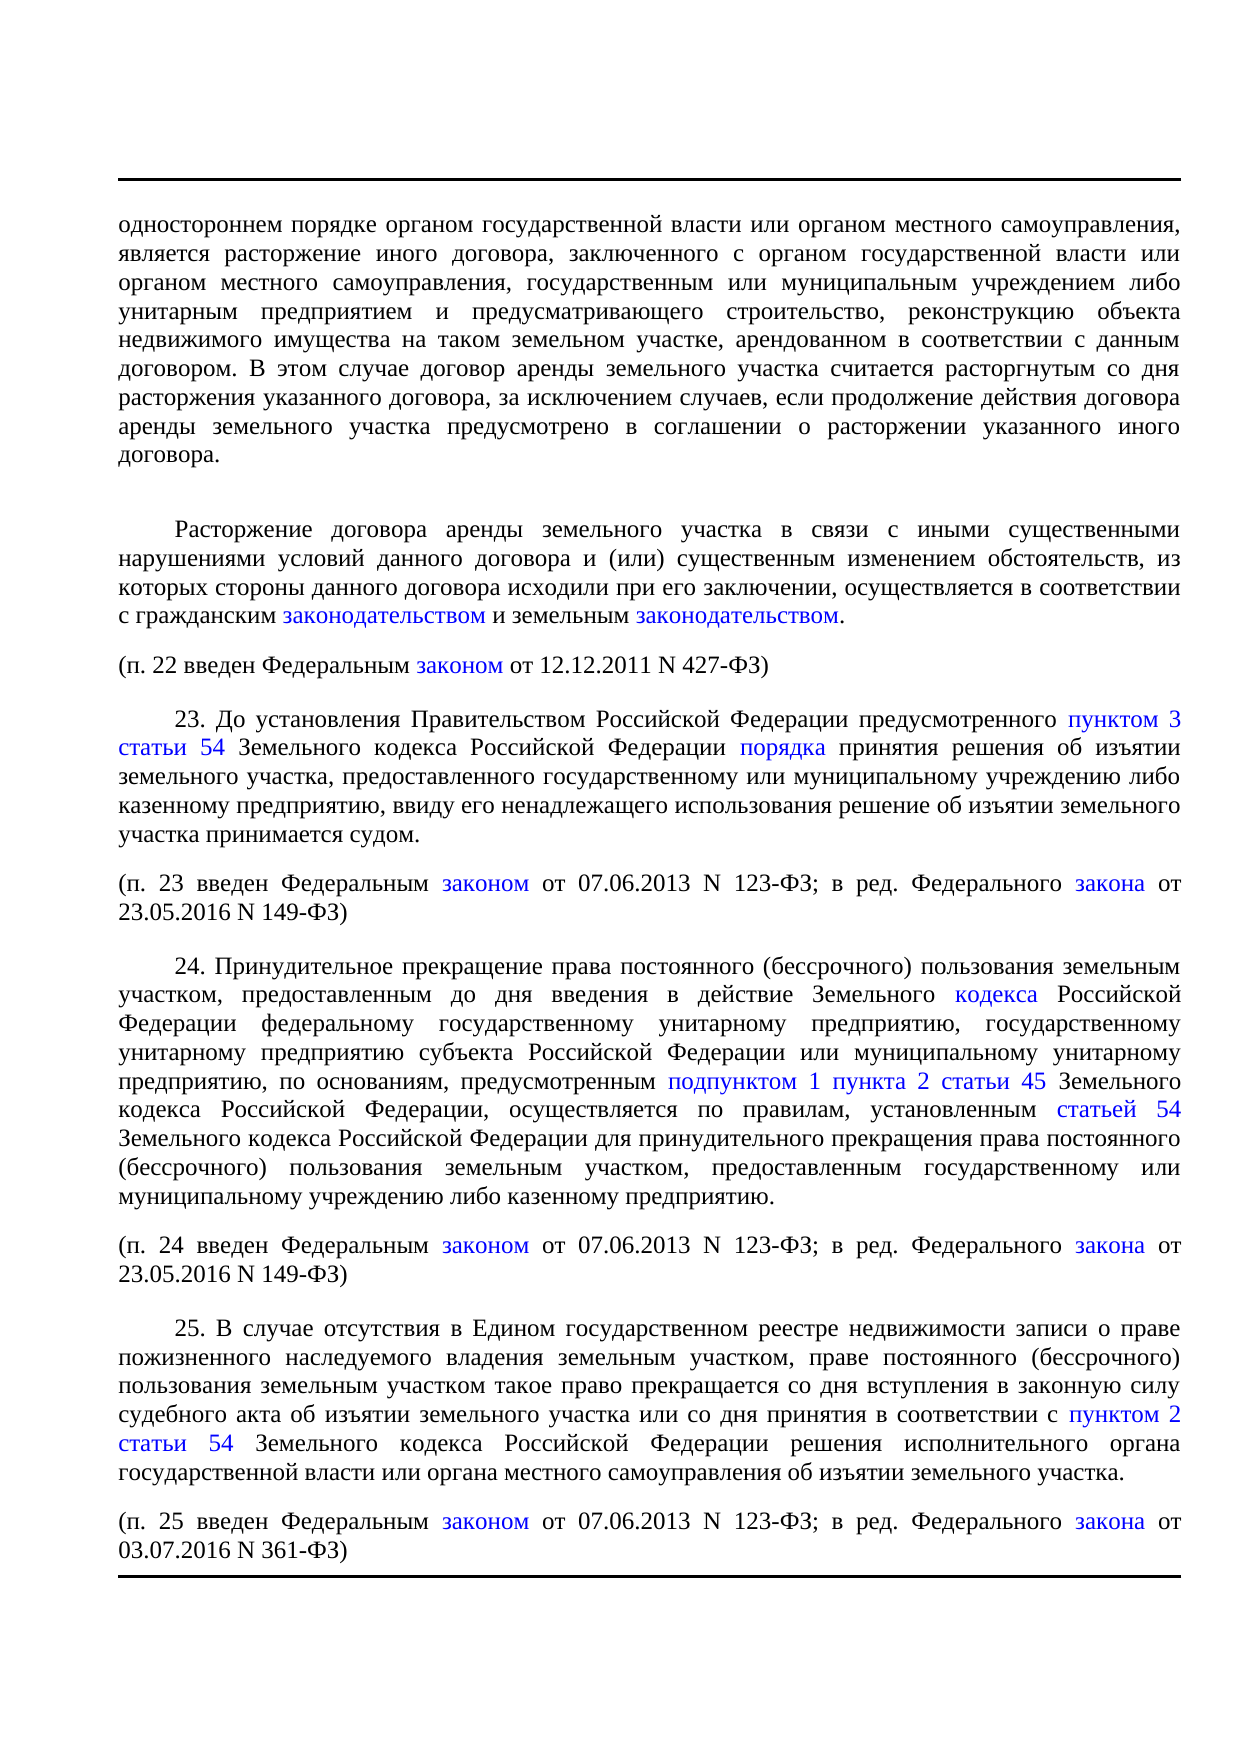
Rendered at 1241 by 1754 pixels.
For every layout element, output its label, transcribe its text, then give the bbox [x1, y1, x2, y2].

text 23. До установления Правительством Российской Федерации предусмотренного пунктом 3 статьи 54 Земельного кодекса Российской Федерации порядка принятия решения об изъятии земельного участка, предоставленного государственному или муниципальному учреждению либо казенному предприятию, ввиду его ненадлежащего использования решение об изъятии земельного участка принимается судом. [118, 704, 1181, 847]
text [118, 209, 1181, 468]
text Расторжение договора аренды земельного участка в связи с иными существенными нарушениями условий данного договора и (или) существенным изменением обстоятельств, из которых стороны данного договора исходили при его заключении, осуществляется в соответствии с гражданским законодательством и земельным законодательством. [118, 514, 1181, 629]
text (п. 23 введен Федеральным законом от 07.06.2013 N 123-ФЗ; в ред. Федерального закона от 23.05.2016 N 149-ФЗ) [118, 868, 1181, 926]
text (п. 25 введен Федеральным законом от 07.06.2013 N 123-ФЗ; в ред. Федерального закона от 03.07.2016 N 361-ФЗ) [118, 1506, 1181, 1564]
text (п. 22 введен Федеральным законом от 12.12.2011 N 427-ФЗ) [118, 650, 1181, 679]
text (п. 24 введен Федеральным законом от 07.06.2013 N 123-ФЗ; в ред. Федерального закона от 23.05.2016 N 149-ФЗ) [118, 1230, 1181, 1288]
text 25. В случае отсутствия в Едином государственном реестре недвижимости записи о праве пожизненного наследуемого владения земельным участком, праве постоянного (бессрочного) пользования земельным участком такое право прекращается со дня вступления в законную силу судебного акта об изъятии земельного участка или со дня принятия в соответствии с пунктом 2 статьи 54 Земельного кодекса Российской Федерации решения исполнительного органа государственной власти или органа местного самоуправления об изъятии земельного участка. [118, 1313, 1181, 1485]
text 24. Принудительное прекращение права постоянного (бессрочного) пользования земельным участком, предоставленным до дня введения в действие Земельного кодекса Российской Федерации федеральному государственному унитарному предприятию, государственному унитарному предприятию субъекта Российской Федерации или муниципальному унитарному предприятию, по основаниям, предусмотренным подпунктом 1 пункта 2 статьи 45 Земельного кодекса Российской Федерации, осуществляется по правилам, установленным статьей 54 Земельного кодекса Российской Федерации для принудительного прекращения права постоянного (бессрочного) пользования земельным участком, предоставленным государственному или муниципальному учреждению либо казенному предприятию. [118, 951, 1181, 1209]
